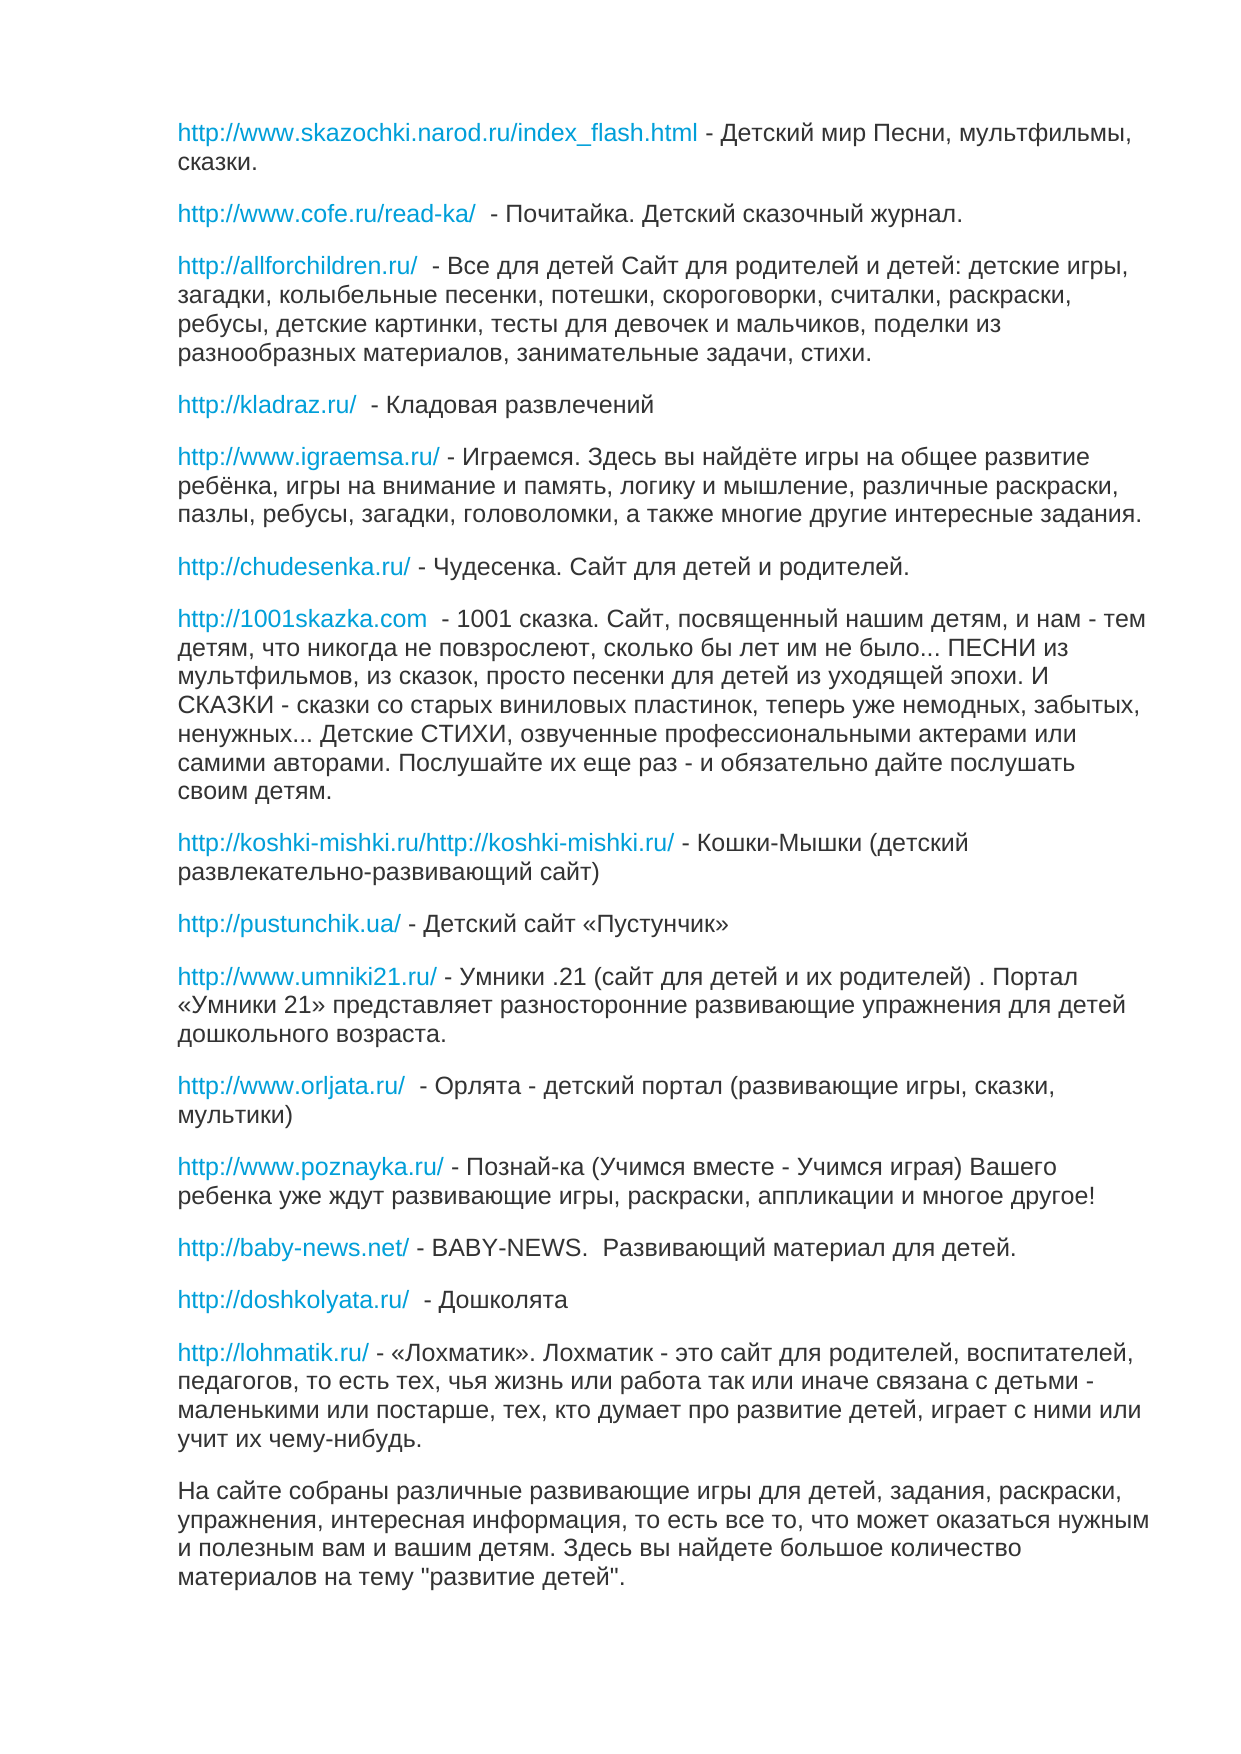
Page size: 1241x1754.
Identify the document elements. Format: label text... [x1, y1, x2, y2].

text http://www.cofe.ru/read-ka/ - Почитайка. Детский сказочный журнал. [177, 199, 1152, 228]
text http://www.poznayka.ru/ - Познай-ка (Учимся вместе - Учимся играя) Вашего ребенка уже ждут развивающие игры, раскраски, аппликации и многое другое! [177, 1152, 1152, 1210]
text http://kladraz.ru/ - Кладовая развлечений [177, 390, 1152, 418]
text http://baby-news.net/ - BABY-NEWS. Развивающий материал для детей. [177, 1233, 1152, 1262]
text http://doshkolyata.ru/ - Дошколята [177, 1285, 1152, 1314]
text http://allforchildren.ru/ - Все для детей Сайт для родителей и детей: детские игры, загадки, колыбельные песенки, потешки, скороговорки, считалки, раскраски, ребусы, детские картинки, тесты для девочек и мальчиков, поделки из разнообразных материалов, занимательные задачи, стихи. [177, 251, 1152, 366]
text http://1001skazka.com - 1001 сказка. Сайт, посвященный нашим детям, и нам - тем детям, что никогда не повзрослеют, сколько бы лет им не было... ПЕСНИ из мультфильмов, из сказок, просто песенки для детей из уходящей эпохи. И СКАЗКИ - сказки со старых виниловых пластинок, теперь уже немодных, забытых, ненужных... Детские СТИХИ, озвученные профессиональными актерами или самими авторами. Послушайте их еще раз - и обязательно дайте послушать своим детям. [177, 604, 1152, 805]
text http://www.skazochki.narod.ru/index_flash.html - Детский мир Песни, мультфильмы, сказки. [177, 118, 1152, 176]
text http://lohmatik.ru/ - «Лохматик». Лохматик - это сайт для родителей, воспитателей, педагогов, то есть тех, чья жизнь или работа так или иначе связана с детьми - маленькими или постарше, тех, кто думает про развитие детей, играет с ними или учит их чему-нибудь. [177, 1337, 1152, 1452]
text На сайте собраны различные развивающие игры для детей, задания, раскраски, упражнения, интересная информация, то есть все то, что может оказаться нужным и полезным вам и вашим детям. Здесь вы найдете большое количество материалов на тему "развитие детей". [177, 1476, 1152, 1591]
text http://koshki-mishki.ru/http://koshki-mishki.ru/ - Кошки-Мышки (детский развлекательно-развивающий сайт) [177, 828, 1152, 886]
text http://chudesenka.ru/ - Чудесенка. Сайт для детей и родителей. [177, 552, 1152, 580]
text http://pustunchik.ua/ - Детский сайт «Пустунчик» [177, 909, 1152, 938]
text http://www.orljata.ru/ - Орлята - детский портал (развивающие игры, сказки, мультики) [177, 1071, 1152, 1129]
text http://www.umniki21.ru/ - Умники .21 (сайт для детей и их родителей) . Портал «Умники 21» представляет разносторонние развивающие упражнения для детей дошкольного возраста. [177, 962, 1152, 1048]
text http://www.igraemsa.ru/ - Играемся. Здесь вы найдёте игры на общее развитие ребёнка, игры на внимание и память, логику и мышление, различные раскраски, пазлы, ребусы, загадки, головоломки, а также многие другие интересные задания. [177, 442, 1152, 528]
